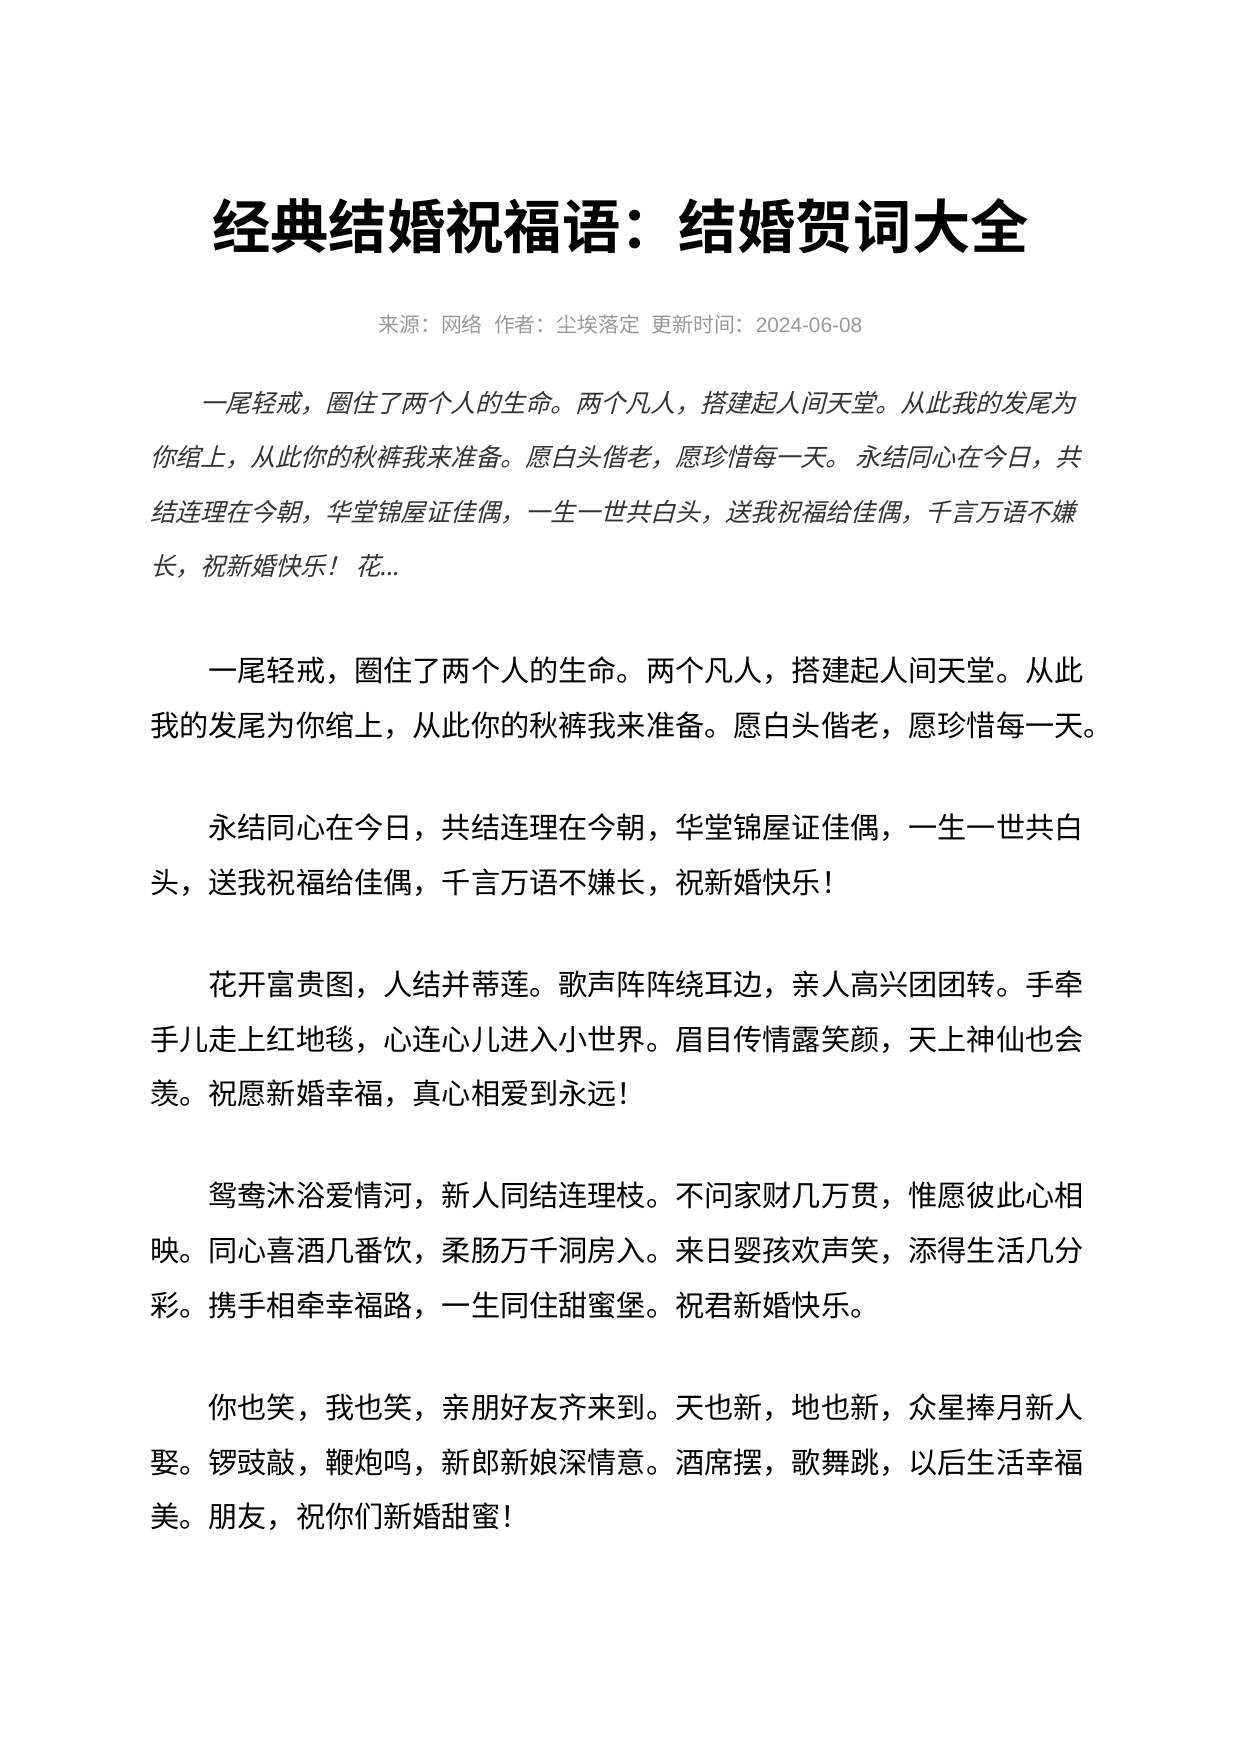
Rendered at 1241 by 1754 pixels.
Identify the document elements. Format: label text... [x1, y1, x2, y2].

text 你也笑，我也笑，亲朋好友齐来到。天也新，地也新，众星捧月新人娶。锣豉敲，鞭炮鸣，新郎新娘深情意。酒席摆，歌舞跳，以后生活幸福美。朋友，祝你们新婚甜蜜！ [150, 1384, 1090, 1536]
text 来源：网络 作者：尘埃落定 更新时间：2024-06-08 [150, 313, 1090, 337]
text 花开富贵图，人结并蒂莲。歌声阵阵绕耳边，亲人高兴团团转。手牵手儿走上红地毯，心连心儿进入小世界。眉目传情露笑颜，天上神仙也会羡。祝愿新婚幸福，真心相爱到永远！ [150, 961, 1090, 1113]
text 永结同心在今日，共结连理在今朝，华堂锦屋证佳偶，一生一世共白头，送我祝福给佳偶，千言万语不嫌长，祝新婚快乐！ [150, 804, 1090, 902]
text 鸳鸯沐浴爱情河，新人同结连理枝。不问家财几万贯，惟愿彼此心相映。同心喜酒几番饮，柔肠万千洞房入。来日婴孩欢声笑，添得生活几分彩。携手相牵幸福路，一生同住甜蜜堡。祝君新婚快乐。 [150, 1173, 1090, 1325]
text 一尾轻戒，圈住了两个人的生命。两个凡人，搭建起人间天堂。从此我的发尾为你绾上，从此你的秋裤我来准备。愿白头偕老，愿珍惜每一天。 [150, 648, 1090, 745]
subtitle 经典结婚祝福语：结婚贺词大全 [150, 181, 1090, 266]
text 一尾轻戒，圈住了两个人的生命。两个凡人，搭建起人间天堂。从此我的发尾为你绾上，从此你的秋裤我来准备。愿白头偕老，愿珍惜每一天。 永结同心在今日，共结连理在今朝，华堂锦屋证佳偶，一生一世共白头，送我祝福给佳偶，千言万语不嫌长，祝新婚快乐！ 花... [150, 383, 1090, 583]
